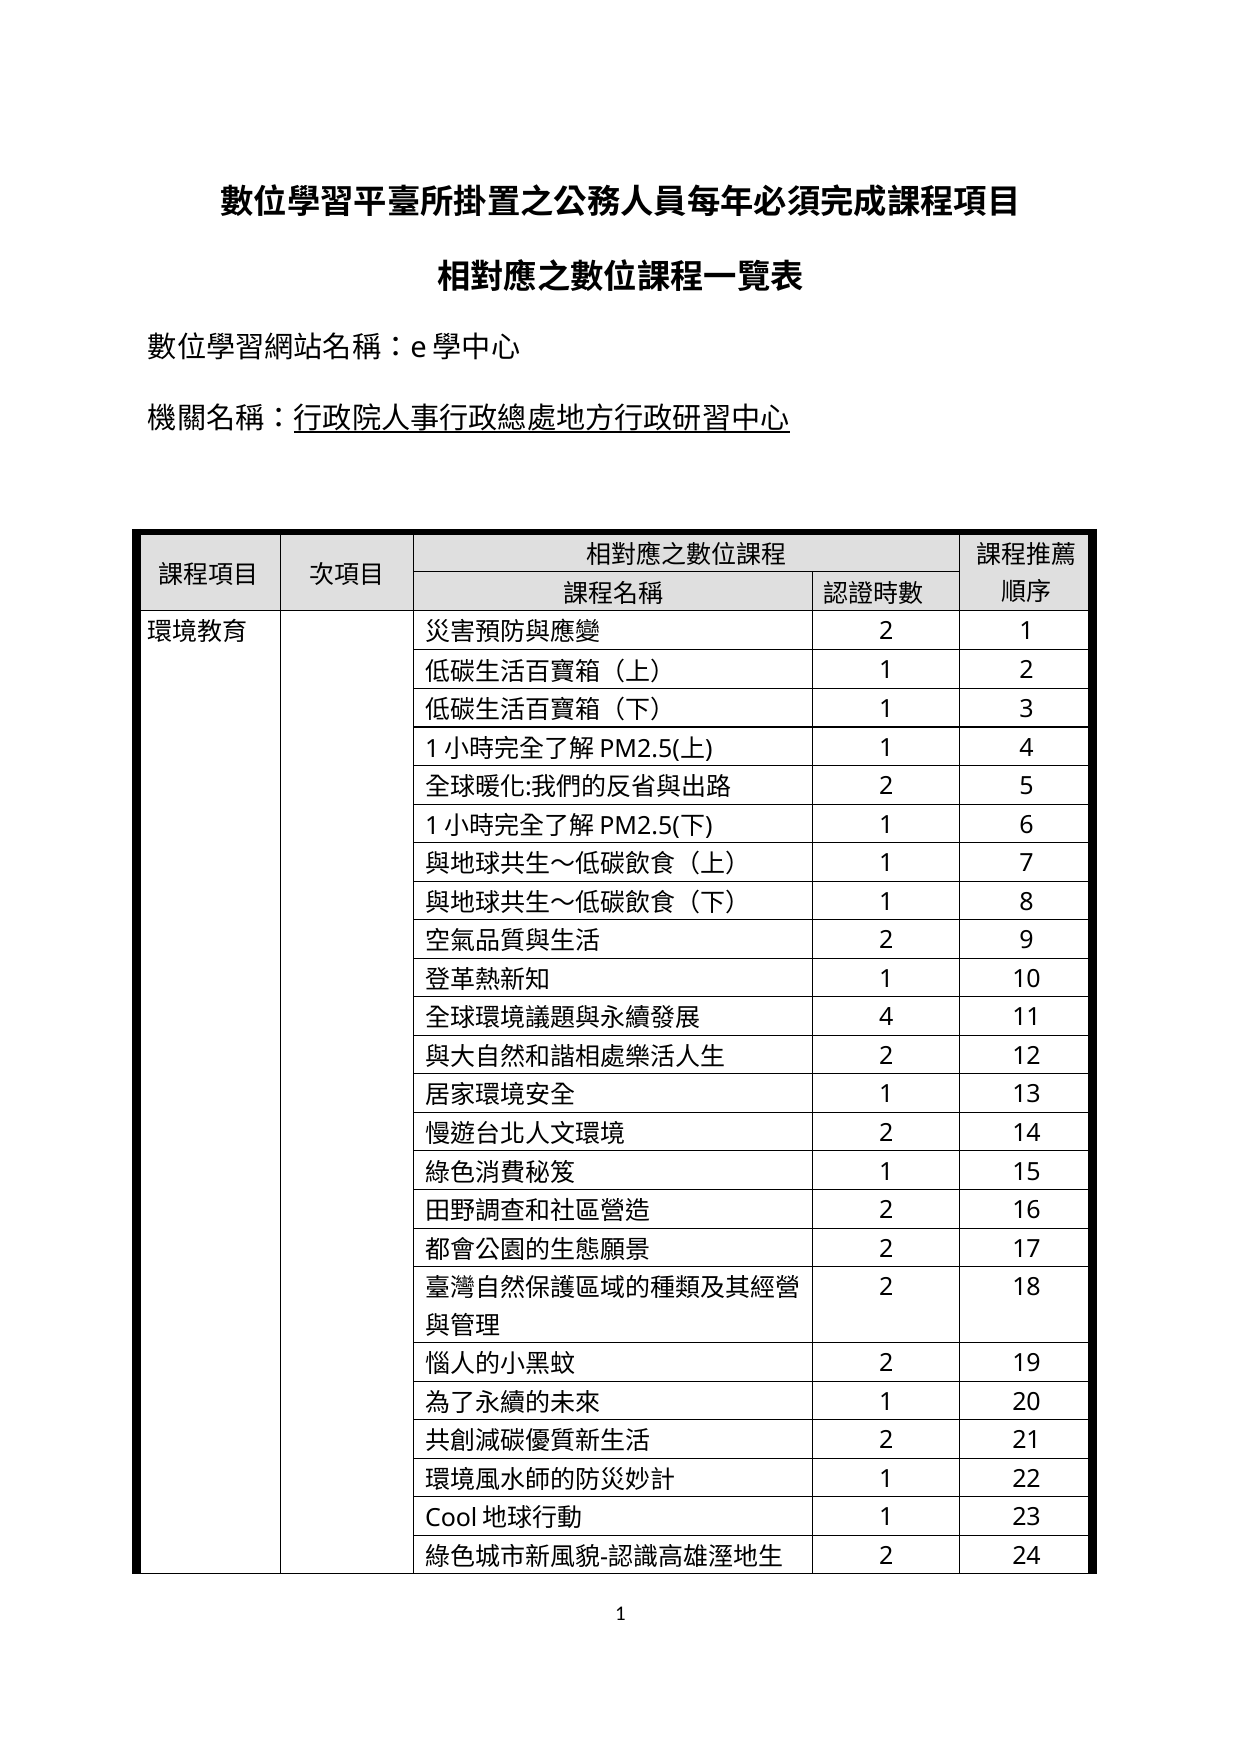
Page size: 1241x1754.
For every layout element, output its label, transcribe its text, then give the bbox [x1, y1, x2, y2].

table_cell 2 [960, 650, 1088, 688]
table_cell 1 [813, 650, 959, 688]
table_header 次項目 [281, 535, 413, 610]
table_cell 田野調查和社區營造 [414, 1190, 812, 1227]
table_cell 1 [813, 689, 959, 726]
text 相對應之數位課程一覽表 [148, 236, 1092, 311]
table_cell 1 [813, 1382, 959, 1419]
table_cell 2 [813, 1190, 959, 1227]
table_cell 4 [960, 728, 1088, 765]
table_cell 10 [960, 959, 1088, 996]
table_cell 6 [960, 805, 1088, 842]
table_header 課程項目 [141, 535, 280, 610]
table_cell 1 [813, 843, 959, 881]
table_cell 2 [813, 1267, 959, 1342]
table_cell 12 [960, 1036, 1088, 1073]
table_cell 課程名稱 [414, 572, 812, 610]
table_cell 空氣品質與生活 [414, 920, 812, 958]
table_cell 1 [813, 728, 959, 765]
table_cell 20 [960, 1382, 1088, 1419]
table_cell 為了永續的未來 [414, 1382, 812, 1419]
table_cell 1 [813, 1151, 959, 1189]
table_cell 全球暖化:我們的反省與出路 [414, 766, 812, 803]
table_cell 1 [813, 1459, 959, 1496]
table_cell 1 [813, 959, 959, 996]
table_cell 共創減碳優質新生活 [414, 1420, 812, 1458]
text 數位學習網站名稱：e學中心 [148, 324, 1092, 366]
table_cell 2 [813, 1036, 959, 1073]
table_cell 1小時完全了解PM2.5(上) [414, 728, 812, 765]
table_cell 與地球共生～低碳飲食（下） [414, 882, 812, 919]
table_cell 認證時數 [813, 572, 959, 610]
table_cell 8 [960, 882, 1088, 919]
table_cell 環境教育 [141, 611, 280, 1573]
table_cell 7 [960, 843, 1088, 881]
table_cell 23 [960, 1497, 1088, 1535]
table_cell 11 [960, 997, 1088, 1035]
table_cell 低碳生活百寶箱（上） [414, 650, 812, 688]
table_cell 1 [813, 1497, 959, 1535]
table_cell 18 [960, 1267, 1088, 1342]
table_header 相對應之數位課程 [414, 535, 959, 571]
table_cell 5 [960, 766, 1088, 803]
table_cell 環境風水師的防災妙計 [414, 1459, 812, 1496]
table_cell 3 [960, 689, 1088, 726]
table_cell 災害預防與應變 [414, 611, 812, 649]
table_cell 與地球共生～低碳飲食（上） [414, 843, 812, 881]
table_header 課程推薦順序 [960, 535, 1088, 610]
table_cell Cool地球行動 [414, 1497, 812, 1535]
table_cell 與大自然和諧相處樂活人生 [414, 1036, 812, 1073]
table_cell 16 [960, 1190, 1088, 1227]
table_cell 惱人的小黑蚊 [414, 1343, 812, 1381]
table_cell 慢遊台北人文環境 [414, 1113, 812, 1150]
table_cell 1 [960, 611, 1088, 649]
table_cell 2 [813, 766, 959, 803]
table_cell 都會公園的生態願景 [414, 1229, 812, 1266]
table_cell 2 [813, 1229, 959, 1266]
table_cell 2 [813, 611, 959, 649]
table_cell 2 [813, 1113, 959, 1150]
table_cell 19 [960, 1343, 1088, 1381]
table_cell 17 [960, 1229, 1088, 1266]
table_cell 臺灣自然保護區域的種類及其經營與管理 [414, 1267, 812, 1342]
table_cell 2 [813, 1420, 959, 1458]
table_cell 1 [813, 1074, 959, 1112]
text 數位學習平臺所掛置之公務人員每年必須完成課程項目 [148, 161, 1092, 236]
table_cell 登革熱新知 [414, 959, 812, 996]
table_cell 全球環境議題與永續發展 [414, 997, 812, 1035]
table_cell 15 [960, 1151, 1088, 1189]
text 機關名稱：行政院人事行政總處地方行政研習中心 [148, 379, 1092, 454]
table_cell 4 [813, 997, 959, 1035]
table_cell 綠色消費秘笈 [414, 1151, 812, 1189]
table_cell 13 [960, 1074, 1088, 1112]
table_cell 14 [960, 1113, 1088, 1150]
table_cell 1 [813, 805, 959, 842]
table_cell 居家環境安全 [414, 1074, 812, 1112]
table_cell 2 [813, 920, 959, 958]
table_cell 1 [813, 882, 959, 919]
table_cell 1小時完全了解PM2.5(下) [414, 805, 812, 842]
table_cell 24 [960, 1536, 1088, 1573]
table_cell 2 [813, 1343, 959, 1381]
table_cell 9 [960, 920, 1088, 958]
table_cell 低碳生活百寶箱（下） [414, 689, 812, 726]
table_cell 21 [960, 1420, 1088, 1458]
table_cell [281, 611, 413, 1573]
table_cell 綠色城市新風貌-認識高雄溼地生態廊道 [414, 1536, 812, 1573]
table_cell 22 [960, 1459, 1088, 1496]
table_cell 2 [813, 1536, 959, 1573]
